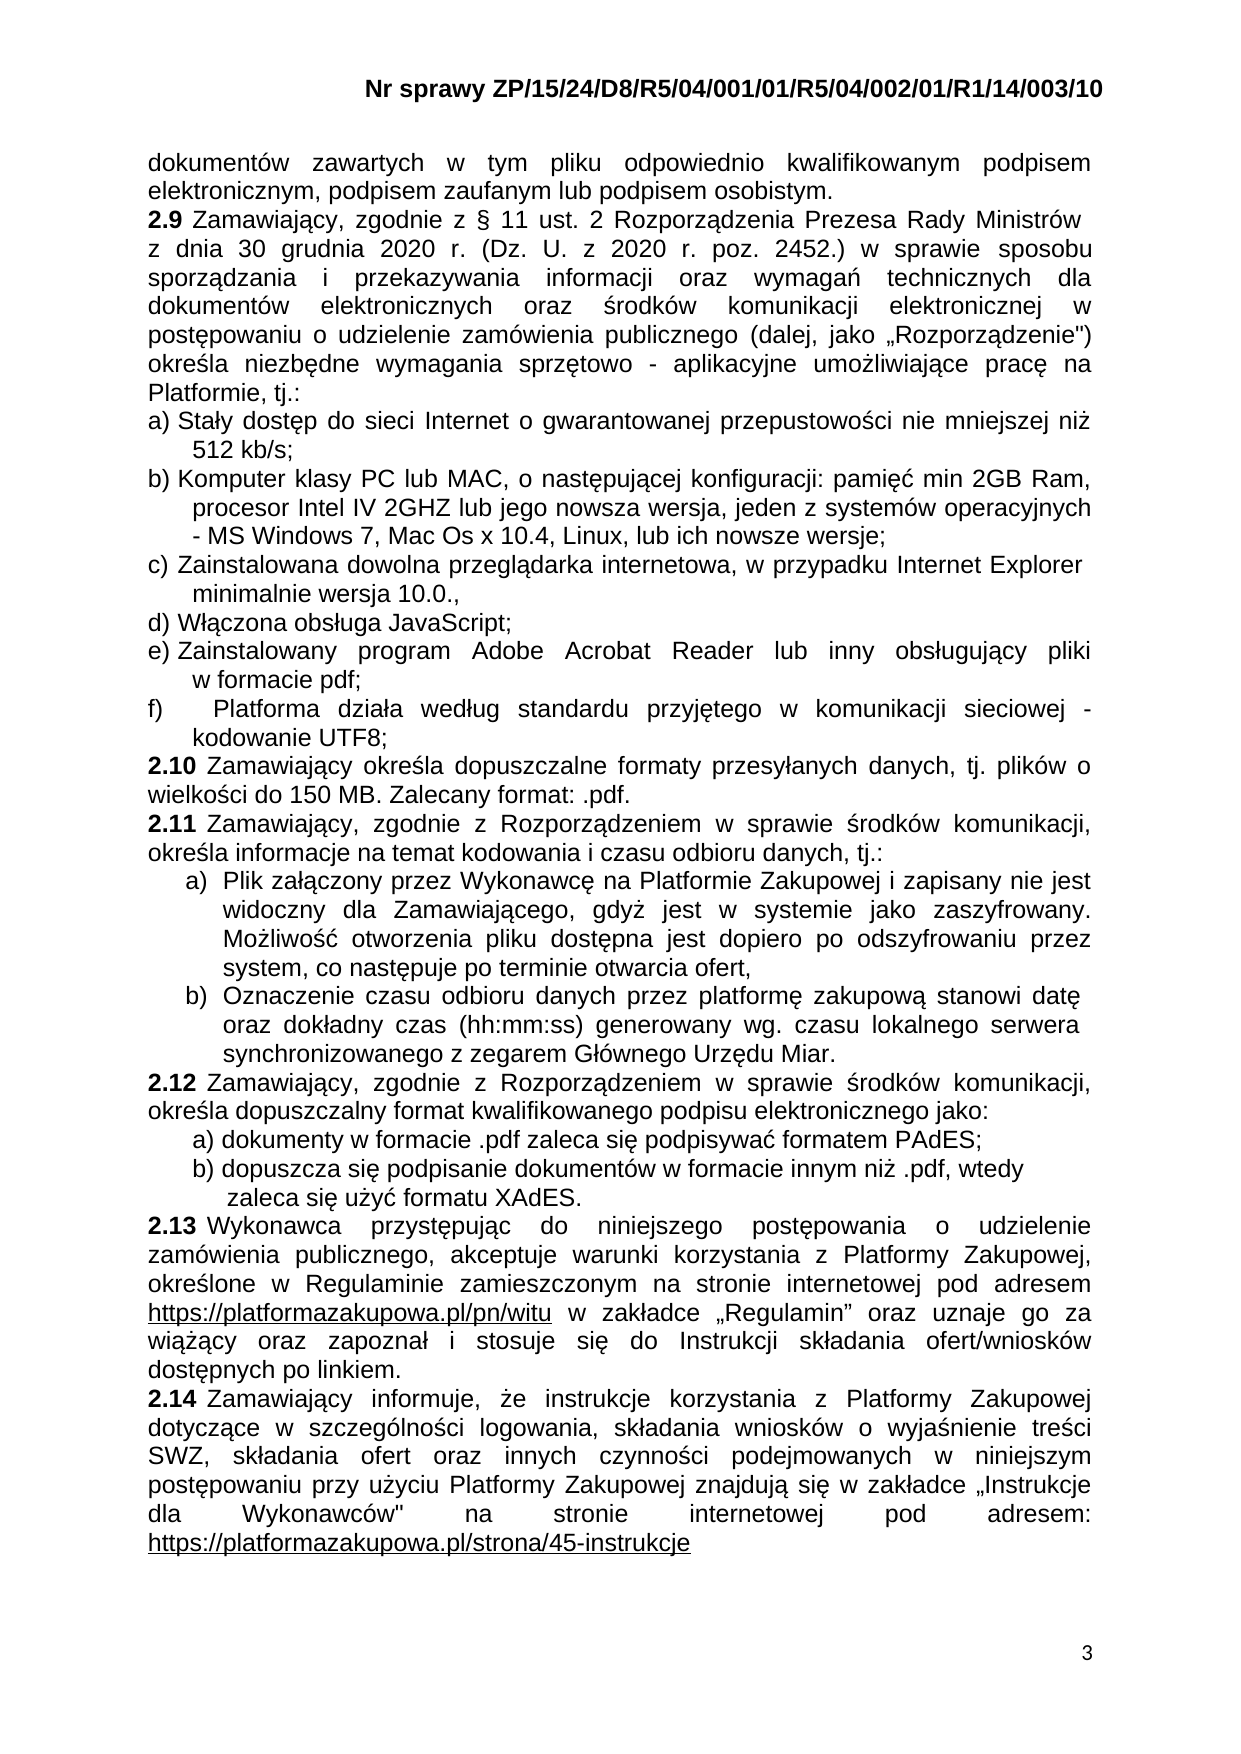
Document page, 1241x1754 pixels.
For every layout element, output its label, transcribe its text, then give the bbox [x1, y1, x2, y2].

list Zainstalowana dowolna przeglądarka internetowa, w przypadku Internet Explorer minimalnie wersja 10.0., [148, 550, 1093, 608]
list Zamawiający, zgodnie z § 11 ust. 2 Rozporządzenia Prezesa Rady Ministrów z dnia 30 grudnia 2020 r. (Dz. U. z 2020 r. poz. 2452.) w sprawie sposobu sporządzania i przekazywania informacji oraz wymagań technicznych dla dokumentów elektronicznych oraz środków komunikacji elektronicznej w postępowaniu o udzielenie zamówienia publicznego (dalej, jako „Rozporządzenie") określa niezbędne wymagania sprzętowo - aplikacyjne umożliwiające pracę na Platformie, tj.: [148, 205, 1093, 406]
list Komputer klasy PC lub MAC, o następującej konfiguracji: pamięć min 2GB Ram, procesor Intel IV 2GHZ lub jego nowsza wersja, jeden z systemów operacyjnych - MS Windows 7, Mac Os x 10.4, Linux, lub ich nowsze wersje; [148, 464, 1093, 550]
text zaleca się użyć formatu XAdES. [192, 1183, 1093, 1211]
list Zamawiający, zgodnie z Rozporządzeniem w sprawie środków komunikacji, określa dopuszczalny format kwalifikowanego podpisu elektronicznego jako: [148, 1068, 1093, 1125]
list Wykonawca przystępując do niniejszego postępowania o udzielenie zamówienia publicznego, akceptuje warunki korzystania z Platformy Zakupowej, określone w Regulaminie zamieszczonym na stronie internetowej pod adresem https://platformazakupowa.pl/pn/witu w zakładce „Regulamin” oraz uznaje go za wiążący oraz zapoznał i stosuje się do Instrukcji składania ofert/wniosków dostępnych po linkiem. [148, 1211, 1093, 1384]
list Zamawiający informuje, że instrukcje korzystania z Platformy Zakupowej dotyczące w szczególności logowania, składania wniosków o wyjaśnienie treści SWZ, składania ofert oraz innych czynności podejmowanych w niniejszym postępowaniu przy użyciu Platformy Zakupowej znajdują się w zakładce „Instrukcje dla Wykonawców" na stronie internetowej pod adresem: https://platformazakupowa.pl/strona/45-instrukcje [148, 1384, 1093, 1556]
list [148, 148, 1093, 205]
list Zainstalowany program Adobe Acrobat Reader lub inny obsługujący pliki w formacie pdf; [148, 636, 1093, 694]
list dopuszcza się podpisanie dokumentów w formacie innym niż .pdf, wtedy [177, 1154, 1093, 1183]
list Platforma działa według standardu przyjętego w komunikacji sieciowej - kodowanie UTF8; [148, 694, 1093, 751]
list Plik załączony przez Wykonawcę na Platformie Zakupowej i zapisany nie jest widoczny dla Zamawiającego, gdyż jest w systemie jako zaszyfrowany. Możliwość otworzenia pliku dostępna jest dopiero po odszyfrowaniu przez system, co następuje po terminie otwarcia ofert, [185, 866, 1093, 981]
list Zamawiający określa dopuszczalne formaty przesyłanych danych, tj. plików o wielkości do 150 MB. Zalecany format: .pdf. [148, 751, 1093, 809]
list Zamawiający, zgodnie z Rozporządzeniem w sprawie środków komunikacji, określa informacje na temat kodowania i czasu odbioru danych, tj.: [148, 809, 1093, 866]
list Stały dostęp do sieci Internet o gwarantowanej przepustowości nie mniejszej niż 512 kb/s; [148, 406, 1093, 464]
list Oznaczenie czasu odbioru danych przez platformę zakupową stanowi datę oraz dokładny czas (hh:mm:ss) generowany wg. czasu lokalnego serwera synchronizowanego z zegarem Głównego Urzędu Miar. [185, 981, 1093, 1068]
list dokumenty w formacie .pdf zaleca się podpisywać formatem PAdES; [192, 1125, 1093, 1154]
list Włączona obsługa JavaScript; [148, 608, 1093, 636]
